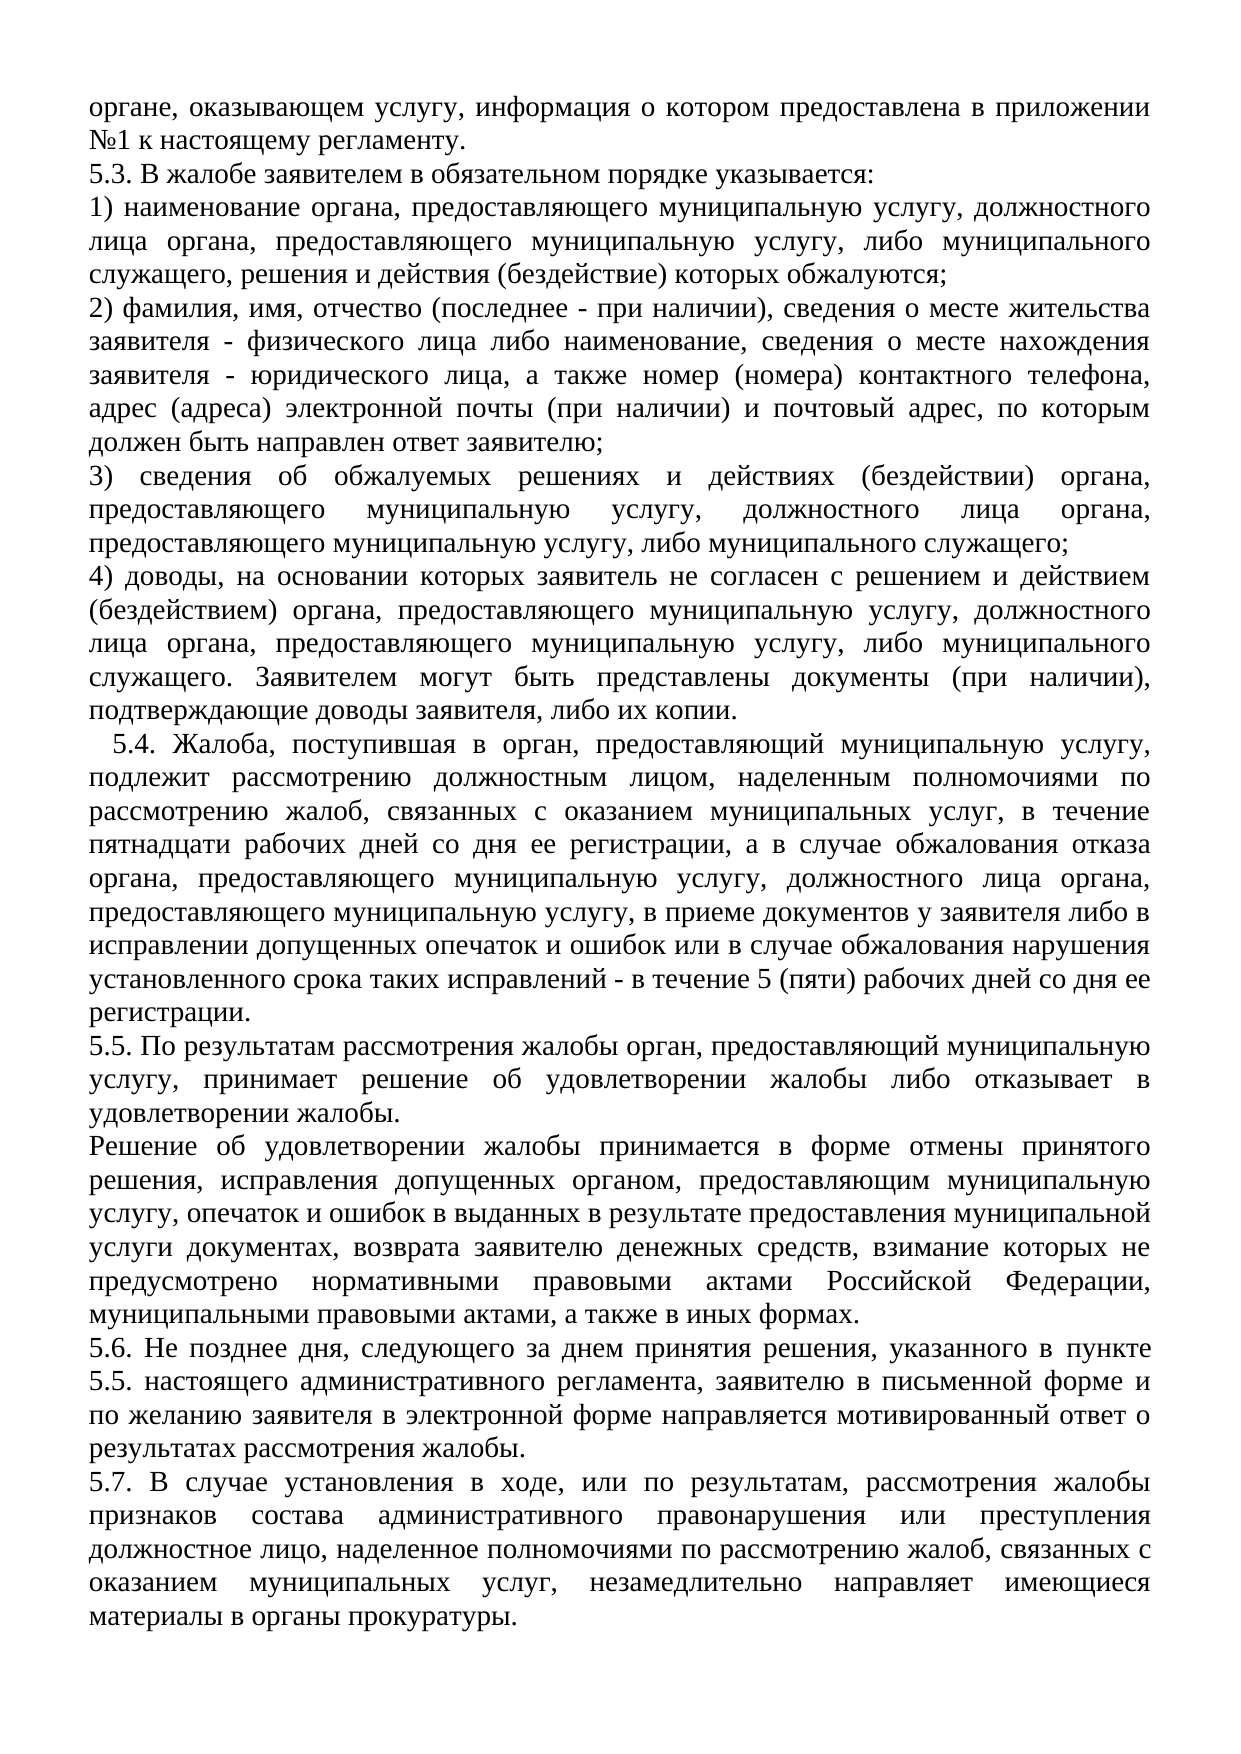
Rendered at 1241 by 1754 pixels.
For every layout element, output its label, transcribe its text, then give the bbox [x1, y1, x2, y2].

text 5.7. В случае установления в ходе, или по результатам, рассмотрения жалобы признаков состава административного правонарушения или преступления должностное лицо, наделенное полномочиями по рассмотрению жалоб, связанных с оказанием муниципальных услуг, незамедлительно направляет имеющиеся материалы в органы прокуратуры. [89, 1464, 1152, 1632]
text 5.4. Жалоба, поступившая в орган, предоставляющий муниципальную услугу, подлежит рассмотрению должностным лицом, наделенным полномочиями по рассмотрению жалоб, связанных с оказанием муниципальных услуг, в течение пятнадцати рабочих дней со дня ее регистрации, а в случае обжалования отказа органа, предоставляющего муниципальную услугу, должностного лица органа, предоставляющего муниципальную услугу, в приеме документов у заявителя либо в исправлении допущенных опечаток и ошибок или в случае обжалования нарушения установленного срока таких исправлений - в течение 5 (пяти) рабочих дней со дня ее регистрации. [89, 726, 1152, 1028]
text Решение об удовлетворении жалобы принимается в форме отмены принятого решения, исправления допущенных органом, предоставляющим муниципальную услугу, опечаток и ошибок в выданных в результате предоставления муниципальной услуги документах, возврата заявителю денежных средств, взимание которых не предусмотрено нормативными правовыми актами Российской Федерации, муниципальными правовыми актами, а также в иных формах. [89, 1128, 1152, 1330]
text 5.6. Не позднее дня, следующего за днем принятия решения, указанного в пункте 5.5. настоящего административного регламента, заявителю в письменной форме и по желанию заявителя в электронной форме направляется мотивированный ответ о результатах рассмотрения жалобы. [89, 1330, 1152, 1464]
text 1) наименование органа, предоставляющего муниципальную услугу, должностного лица органа, предоставляющего муниципальную услугу, либо муниципального служащего, решения и действия (бездействие) которых обжалуются; [89, 189, 1152, 290]
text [89, 89, 1152, 156]
text 4) доводы, на основании которых заявитель не согласен с решением и действием (бездействием) органа, предоставляющего муниципальную услугу, должностного лица органа, предоставляющего муниципальную услугу, либо муниципального служащего. Заявителем могут быть представлены документы (при наличии), подтверждающие доводы заявителя, либо их копии. [89, 558, 1152, 726]
text 5.5. По результатам рассмотрения жалобы орган, предоставляющий муниципальную услугу, принимает решение об удовлетворении жалобы либо отказывает в удовлетворении жалобы. [89, 1028, 1152, 1128]
text 3) сведения об обжалуемых решениях и действиях (бездействии) органа, предоставляющего муниципальную услугу, должностного лица органа, предоставляющего муниципальную услугу, либо муниципального служащего; [89, 458, 1152, 558]
text 5.3. В жалобе заявителем в обязательном порядке указывается: [89, 156, 1152, 189]
text 2) фамилия, имя, отчество (последнее - при наличии), сведения о месте жительства заявителя - физического лица либо наименование, сведения о месте нахождения заявителя - юридического лица, а также номер (номера) контактного телефона, адрес (адреса) электронной почты (при наличии) и почтовый адрес, по которым должен быть направлен ответ заявителю; [89, 290, 1152, 458]
